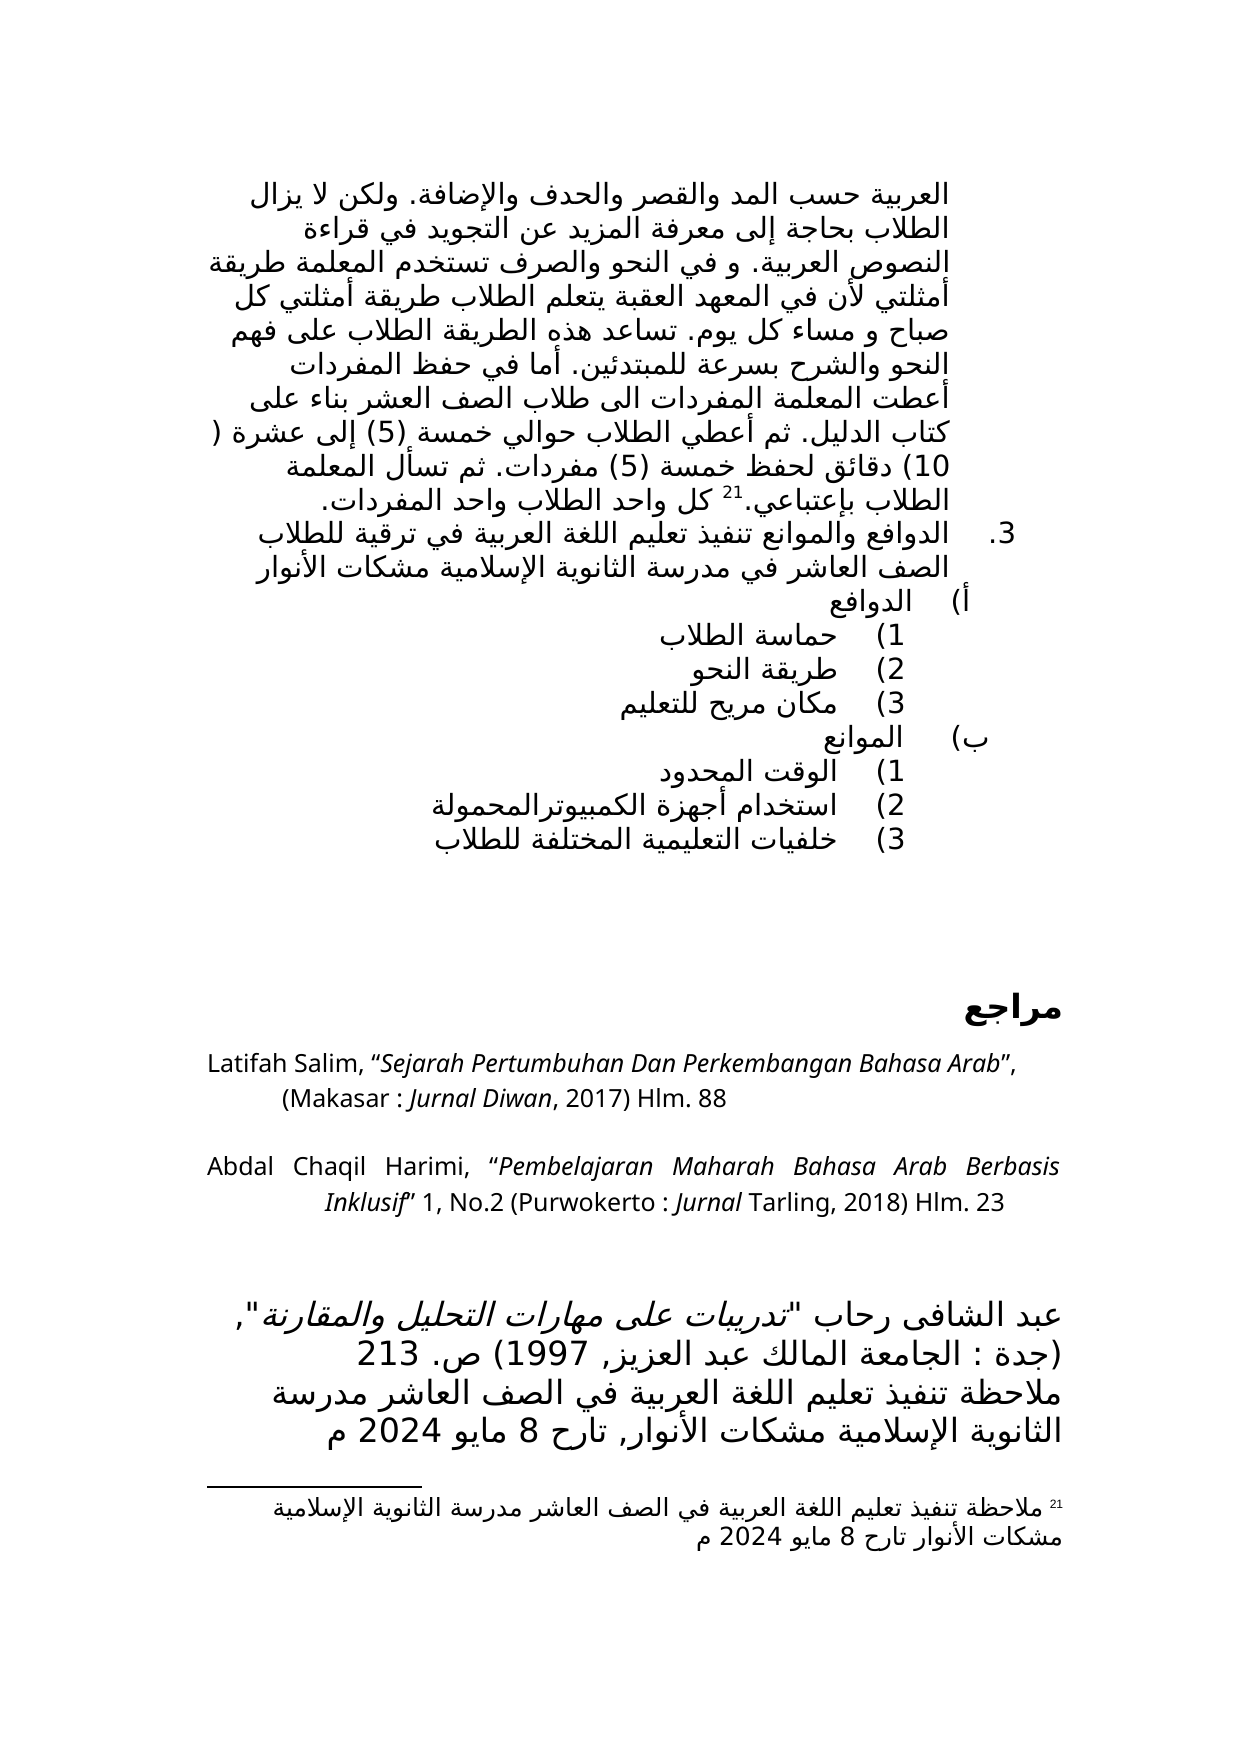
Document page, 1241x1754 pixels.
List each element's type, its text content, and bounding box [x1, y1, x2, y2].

text مراجع [207, 988, 1063, 1026]
list الدوافع [207, 585, 951, 619]
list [207, 177, 988, 517]
list الوقت المحدود [207, 754, 876, 788]
list الدوافع والموانع تنفيذ تعليم اللغة العربية في ترقية للطلاب الصف العاشر في مدرسة الثانوية الإسلامية مشكات الأنوار [207, 517, 988, 585]
text Abdal Chaqil Harimi, “Pembelajaran Maharah Bahasa Arab Berbasis Inklusif” 1, No.2 (Purwokerto : Jurnal Tarling, 2018) Hlm. 23 [207, 1148, 1063, 1219]
list خلفيات التعليمية المختلفة للطلاب [207, 822, 876, 856]
text عبد الشافى رحاب "تدريبات على مهارات التحليل والمقارنة",(جدة : الجامعة المالك عبد العزيز, 1997) ص. 213 [207, 1295, 1063, 1373]
list استخدام أجهزة الكمبيوترالمحمولة [207, 788, 876, 822]
text Latifah Salim, “Sejarah Pertumbuhan Dan Perkembangan Bahasa Arab”, (Makasar : Jurnal Diwan, 2017) Hlm. 88 [207, 1046, 1063, 1114]
text ملاحظة تنفيذ تعليم اللغة العربية في الصف العاشر مدرسة الثانوية الإسلامية مشكات الأنوار, تارح 8 مايو 2024 م [207, 1373, 1063, 1451]
list طريقة النحو [207, 653, 876, 687]
list الموانع [207, 721, 951, 754]
list مكان مريح للتعليم [207, 687, 876, 721]
list حماسة الطلاب [207, 619, 876, 653]
